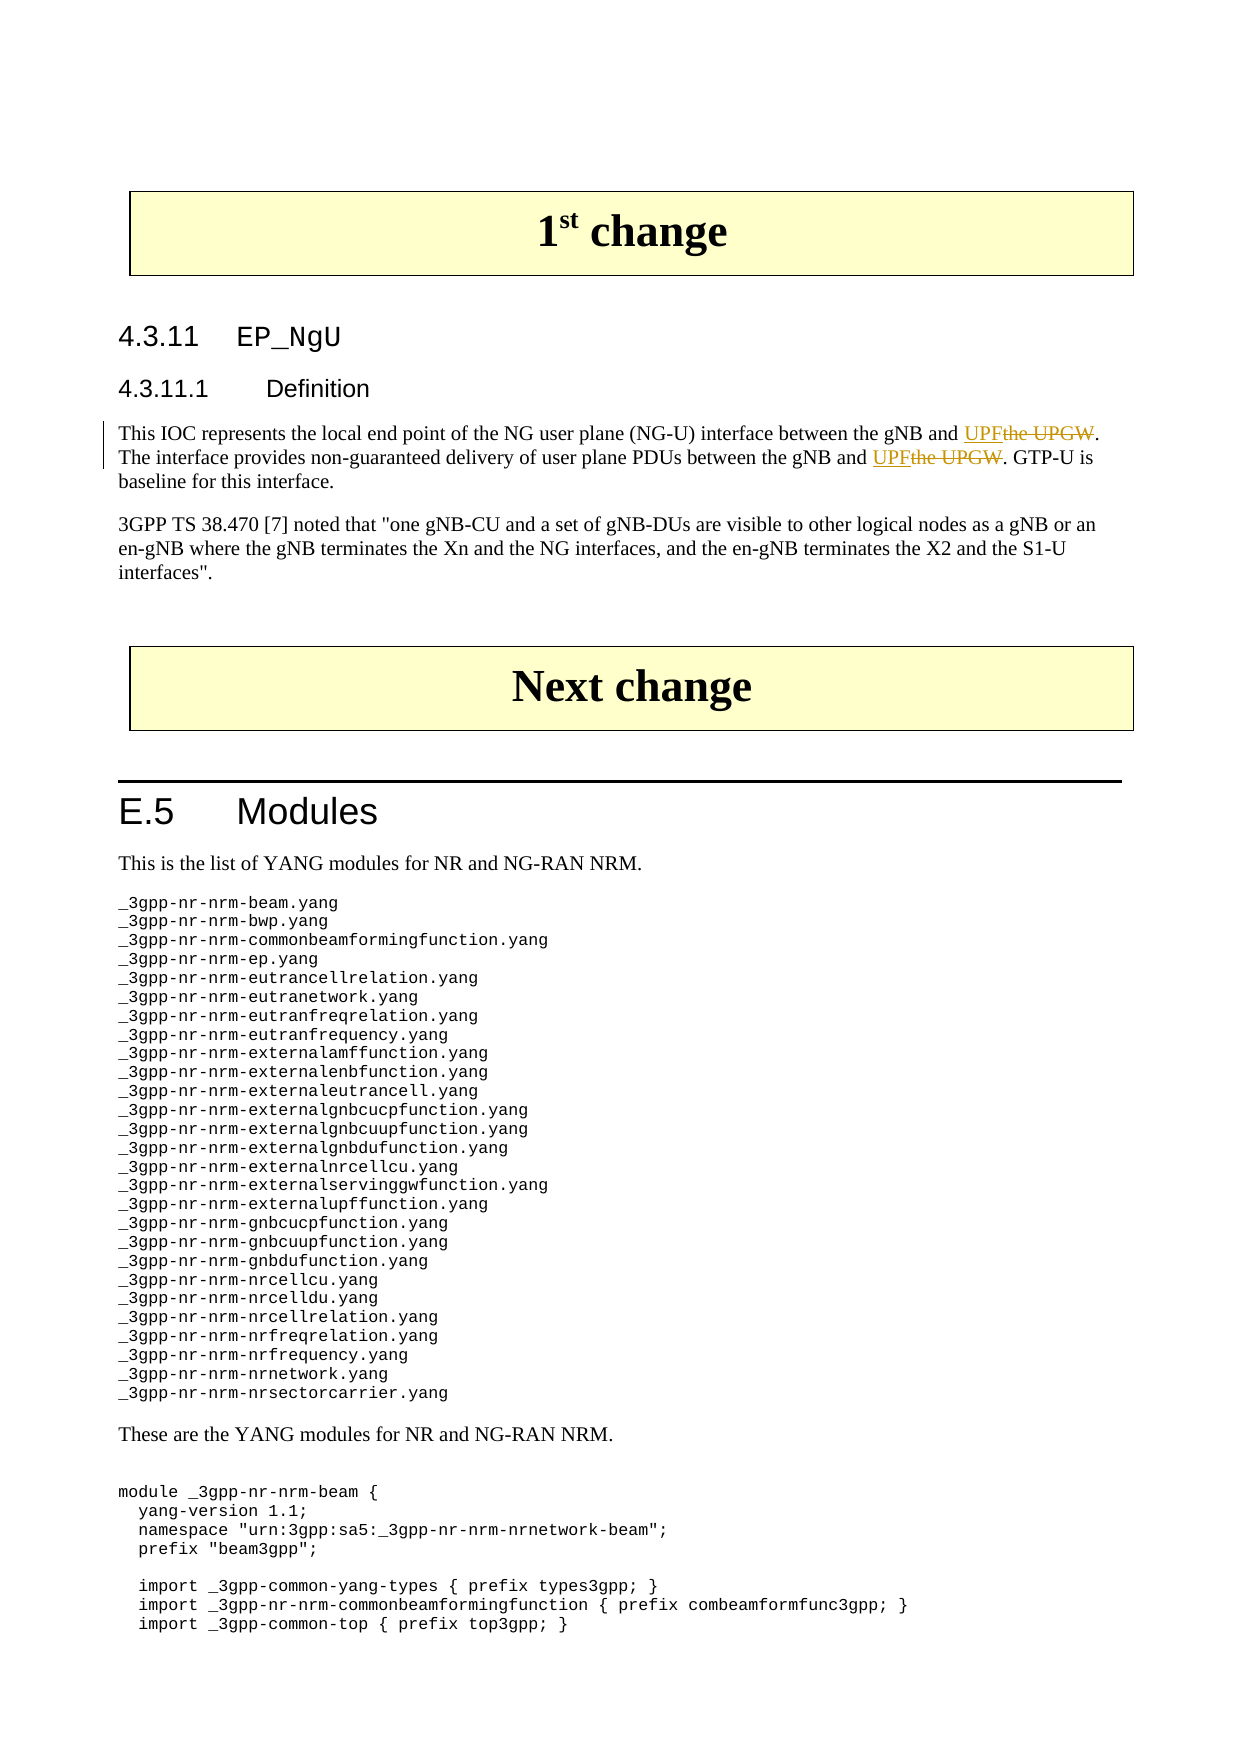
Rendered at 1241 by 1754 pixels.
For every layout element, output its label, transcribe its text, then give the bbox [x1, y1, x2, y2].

text _3gpp-nr-nrm-nrsectorcarrier.yang [118, 1384, 1122, 1403]
text _3gpp-nr-nrm-gnbcucpfunction.yang [118, 1215, 1122, 1233]
text module _3gpp-nr-nrm-beam { [118, 1484, 1122, 1503]
text _3gpp-nr-nrm-nrcelldu.yang [118, 1290, 1122, 1309]
subtitle 4.3.11.1 Definition [118, 373, 1122, 402]
text _3gpp-nr-nrm-externalgnbcuupfunction.yang [118, 1120, 1122, 1139]
text import _3gpp-nr-nrm-commonbeamformingfunction { prefix combeamformfunc3gpp; } [118, 1597, 1122, 1616]
text _3gpp-nr-nrm-eutranfrequency.yang [118, 1026, 1122, 1045]
text _3gpp-nr-nrm-gnbdufunction.yang [118, 1252, 1122, 1271]
text _3gpp-nr-nrm-eutranfreqrelation.yang [118, 1007, 1122, 1026]
text _3gpp-nr-nrm-ep.yang [118, 951, 1122, 969]
text _3gpp-nr-nrm-bwp.yang [118, 913, 1122, 932]
text _3gpp-nr-nrm-gnbcuupfunction.yang [118, 1233, 1122, 1252]
text _3gpp-nr-nrm-externalservinggwfunction.yang [118, 1177, 1122, 1196]
text This IOC represents the local end point of the NG user plane (NG-U) interface between the gNB and . The interface provides non-guaranteed delivery of user plane PDUs between the gNB and . GTP-U is baseline for this interface. [118, 421, 1122, 493]
text _3gpp-nr-nrm-externalnrcellcu.yang [118, 1158, 1122, 1177]
text This is the list of YANG modules for NR and NG-RAN NRM. [118, 851, 1122, 875]
text _3gpp-nr-nrm-externalenbfunction.yang [118, 1064, 1122, 1083]
text _3gpp-nr-nrm-beam.yang [118, 894, 1122, 913]
text _3gpp-nr-nrm-eutrancellrelation.yang [118, 969, 1122, 988]
text _3gpp-nr-nrm-nrfreqrelation.yang [118, 1328, 1122, 1347]
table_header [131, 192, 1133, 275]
text _3gpp-nr-nrm-externaleutrancell.yang [118, 1083, 1122, 1102]
text _3gpp-nr-nrm-nrnetwork.yang [118, 1366, 1122, 1384]
text _3gpp-nr-nrm-commonbeamformingfunction.yang [118, 932, 1122, 951]
text _3gpp-nr-nrm-eutranetwork.yang [118, 988, 1122, 1007]
text _3gpp-nr-nrm-externalgnbcucpfunction.yang [118, 1102, 1122, 1120]
text _3gpp-nr-nrm-externalupffunction.yang [118, 1196, 1122, 1215]
text 3GPP TS 38.470 [7] noted that "one gNB-CU and a set of gNB-DUs are visible to other logical nodes as a gNB or an en-gNB where the gNB terminates the Xn and the NG interfaces, and the en-gNB terminates the X2 and the S1-U interfaces". [118, 512, 1122, 584]
text _3gpp-nr-nrm-externalgnbdufunction.yang [118, 1139, 1122, 1158]
text These are the YANG modules for NR and NG-RAN NRM. [118, 1422, 1122, 1446]
text import _3gpp-common-yang-types { prefix types3gpp; } [118, 1578, 1122, 1597]
text yang-version 1.1; [118, 1503, 1122, 1521]
text _3gpp-nr-nrm-nrcellcu.yang [118, 1271, 1122, 1290]
subtitle E.5 Modules [118, 783, 1122, 833]
text _3gpp-nr-nrm-nrcellrelation.yang [118, 1309, 1122, 1328]
text namespace "urn:3gpp:sa5:_3gpp-nr-nrm-nrnetwork-beam"; [118, 1521, 1122, 1540]
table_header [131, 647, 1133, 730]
text prefix "beam3gpp"; [118, 1540, 1122, 1559]
text _3gpp-nr-nrm-nrfrequency.yang [118, 1347, 1122, 1366]
subtitle 4.3.11 EP_NgU [118, 319, 1122, 355]
text _3gpp-nr-nrm-externalamffunction.yang [118, 1045, 1122, 1064]
text import _3gpp-common-top { prefix top3gpp; } [118, 1616, 1122, 1634]
